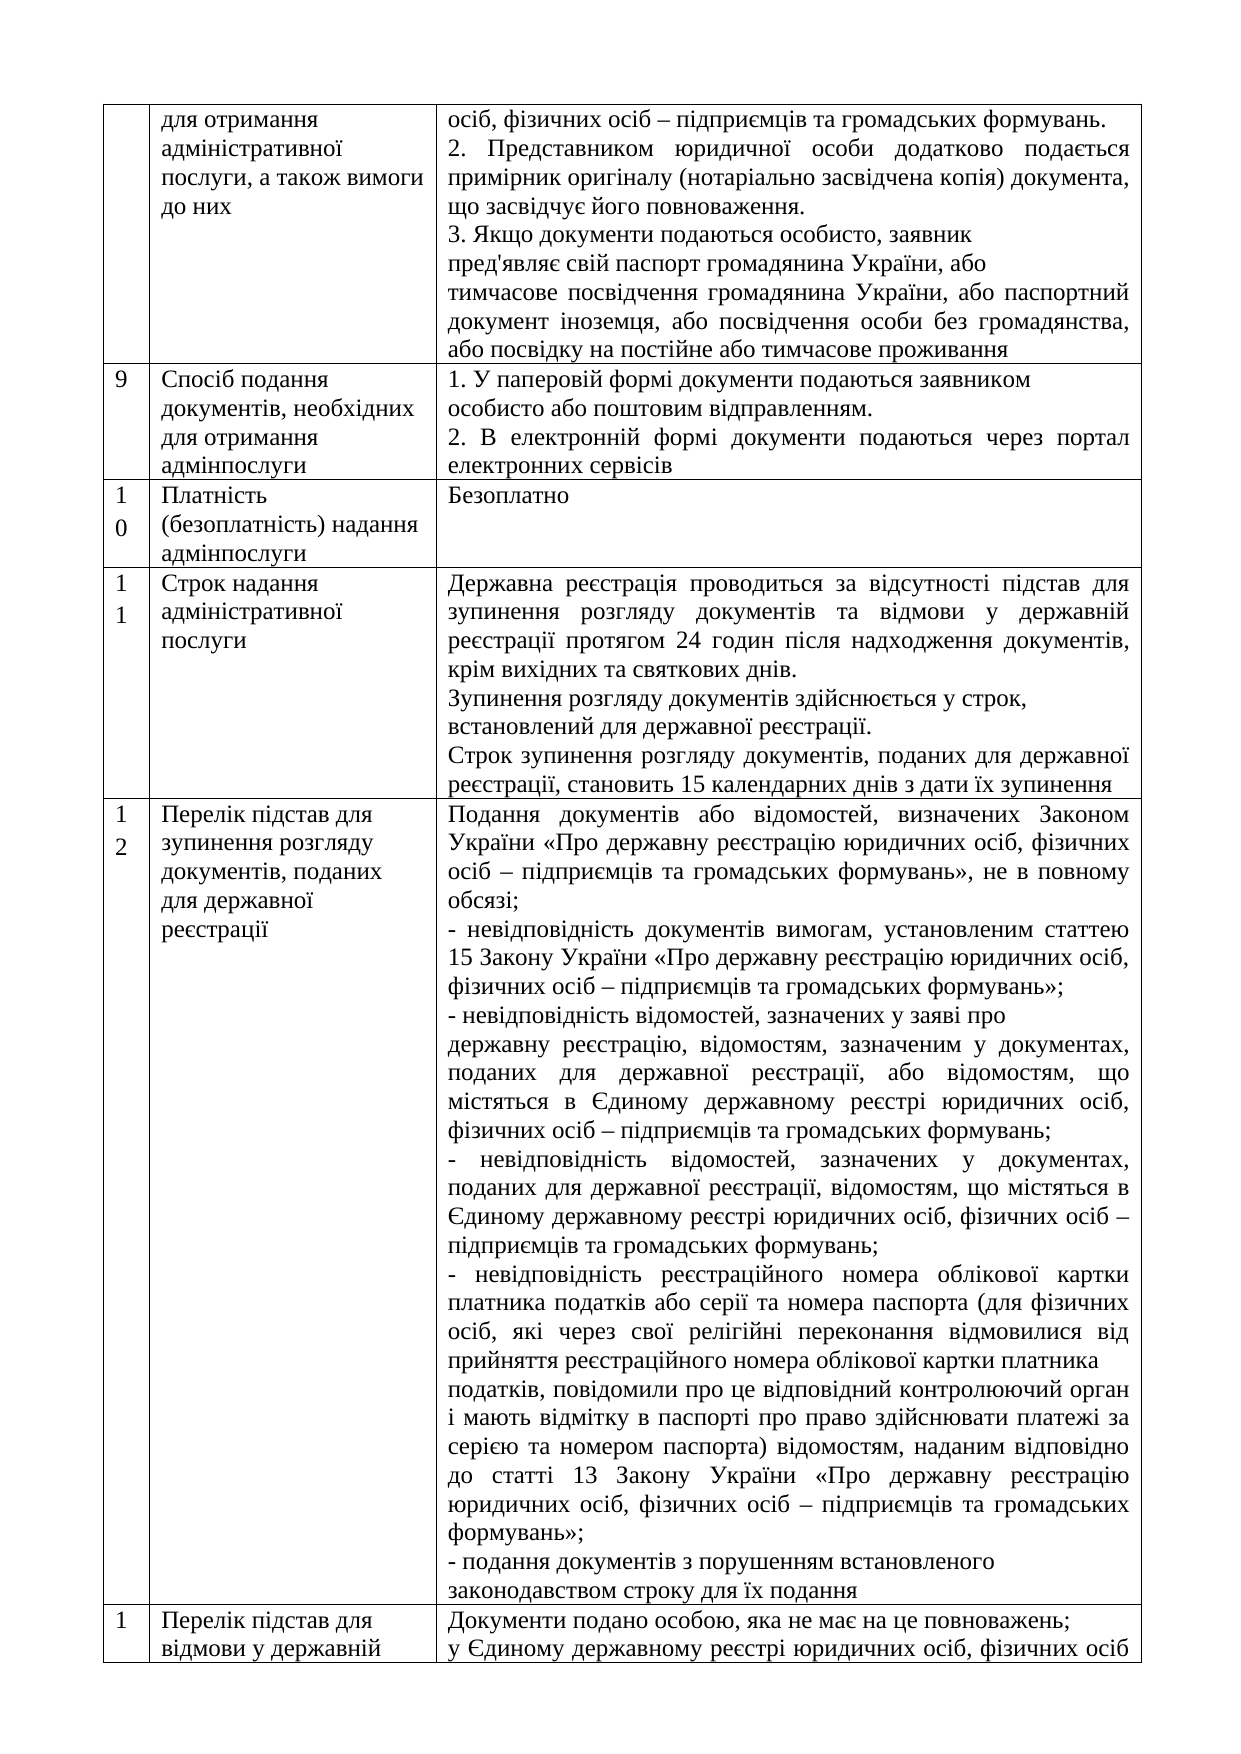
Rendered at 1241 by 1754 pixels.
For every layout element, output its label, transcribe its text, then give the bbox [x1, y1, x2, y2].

table_cell Перелік підстав для зупинення розгляду документів, поданих для державної реєстрації [150, 799, 436, 1604]
table_cell 1. У паперовій формі документи подаються заявником особисто або поштовим відправленням. 2. В електронній формі документи подаються через портал електронних сервісів [437, 364, 1141, 479]
table_cell Строк надання адміністративної послуги [150, 568, 436, 798]
table_cell 10 [104, 480, 149, 567]
table_cell Безоплатно [437, 480, 1141, 567]
table_cell Платність (безоплатність) надання адмінпослуги [150, 480, 436, 567]
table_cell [437, 1605, 1141, 1662]
table_cell 12 [104, 799, 149, 1604]
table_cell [437, 105, 1141, 363]
table_cell Державна реєстрація проводиться за відсутності підстав для зупинення розгляду документів та відмови у державній реєстрації протягом 24 годин після надходження документів, крім вихідних та святкових днів. Зупинення розгляду документів здійснюється у строк, встановлений для державної реєстрації. Строк зупинення розгляду документів, поданих для державної реєстрації, становить 15 календарних днів з дати їх зупинення [437, 568, 1141, 798]
table_cell Спосіб подання документів, необхідних для отримання адмінпослуги [150, 364, 436, 479]
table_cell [150, 1605, 436, 1662]
table_cell Подання документів або відомостей, визначених Законом України «Про державну реєстрацію юридичних осіб, фізичних осіб – підприємців та громадських формувань», не в повному обсязі; - невідповідність документів вимогам, установленим статтею 15 Закону України «Про державну реєстрацію юридичних осіб, фізичних осіб – підприємців та громадських формувань»; - невідповідність відомостей, зазначених у заяві про державну реєстрацію, відомостям, зазначеним у документах, поданих для державної реєстрації, або відомостям, що містяться в Єдиному державному реєстрі юридичних осіб, фізичних осіб – підприємців та громадських формувань; - невідповідність відомостей, зазначених у документах, поданих для державної реєстрації, відомостям, що містяться в Єдиному державному реєстрі юридичних осіб, фізичних осіб – підприємців та громадських формувань; - невідповідність реєстраційного номера облікової картки платника податків або серії та номера паспорта (для фізичних осіб, які через свої релігійні переконання відмовилися від прийняття реєстраційного номера облікової картки платника податків, повідомили про це відповідний контролюючий орган і мають відмітку в паспорті про право здійснювати платежі за серією та номером паспорта) відомостям, наданим відповідно до статті 13 Закону України «Про державну реєстрацію юридичних осіб, фізичних осіб – підприємців та громадських формувань»; - подання документів з порушенням встановленого законодавством строку для їх подання [437, 799, 1141, 1604]
table_cell 11 [104, 568, 149, 798]
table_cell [150, 105, 436, 363]
table_cell 9 [104, 364, 149, 479]
table_cell 8 [104, 105, 149, 363]
table_cell 13 [104, 1605, 149, 1662]
